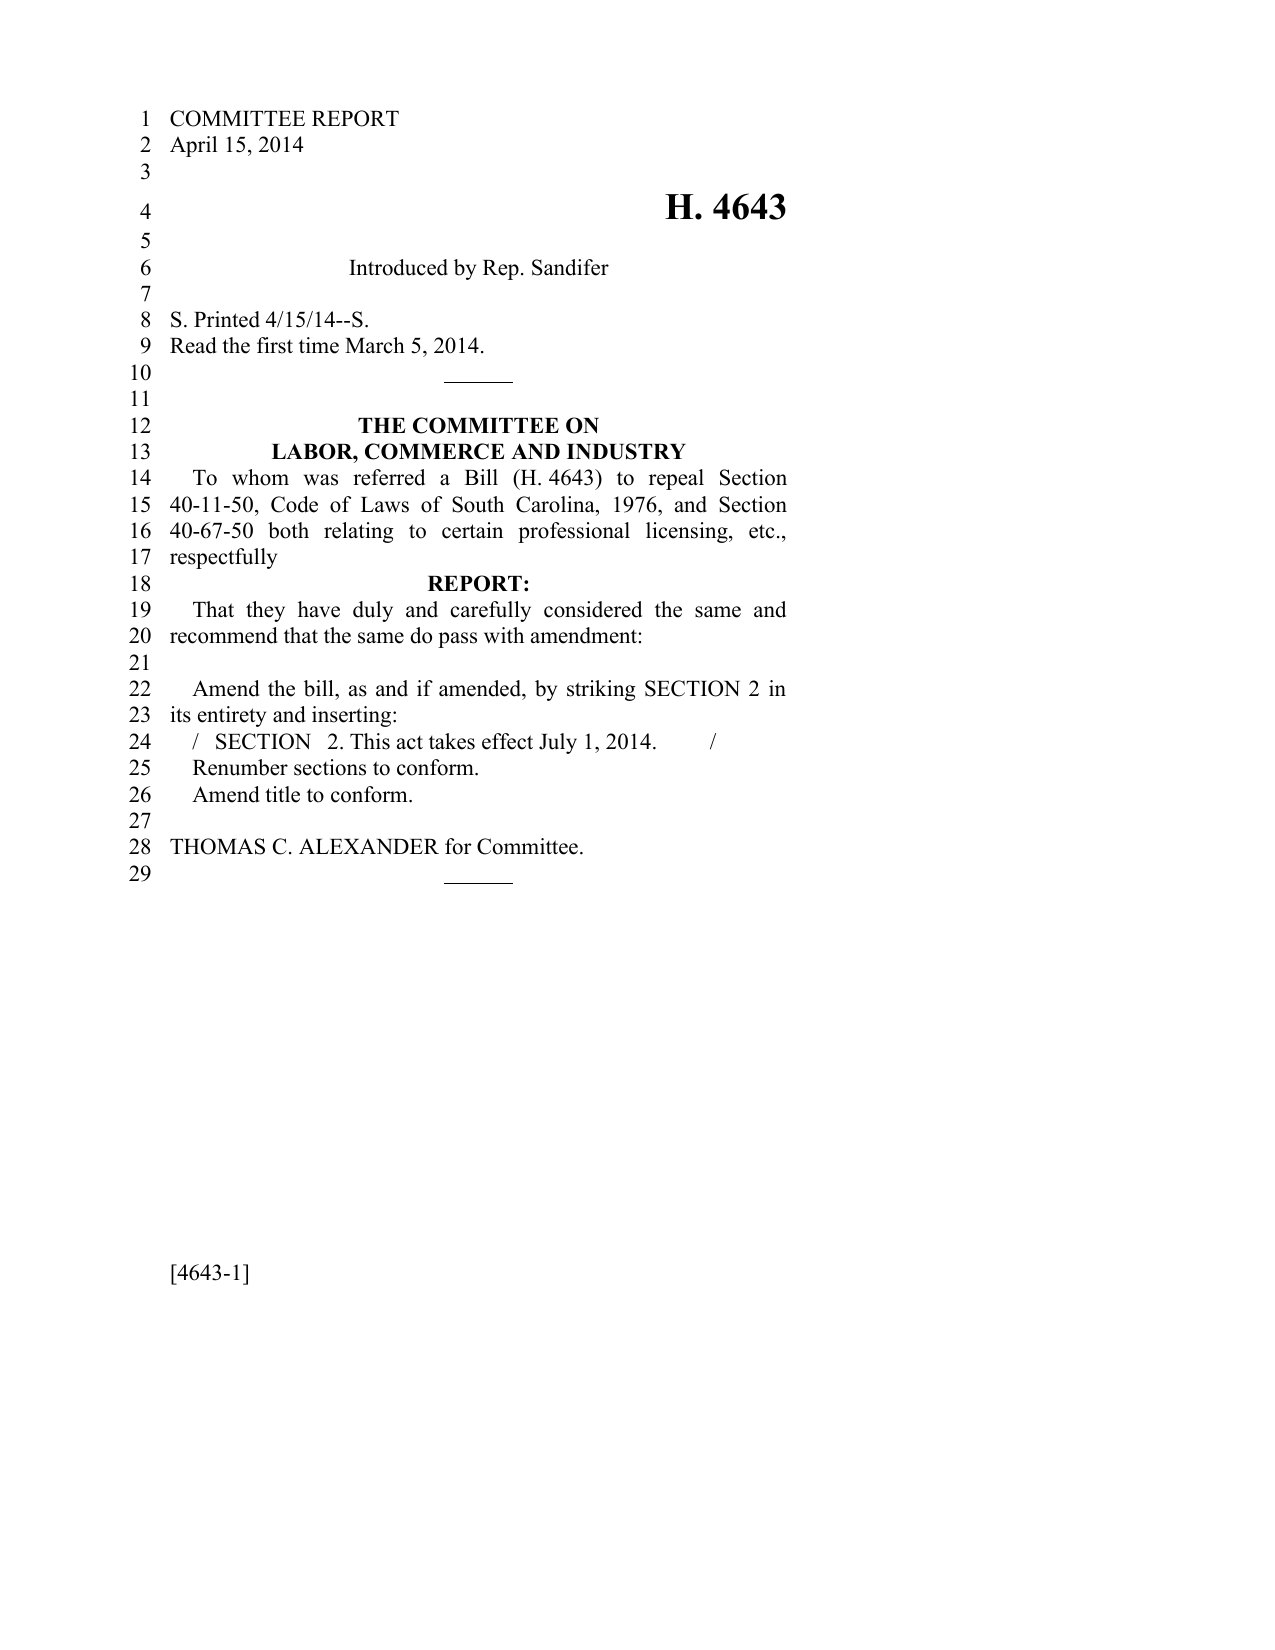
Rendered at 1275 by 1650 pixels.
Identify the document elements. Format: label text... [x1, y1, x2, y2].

text April 15, 2014 [169, 131, 787, 158]
text Introduced by Rep. Sandifer [169, 253, 787, 280]
text Amend the bill, as and if amended, by striking SECTION 2 in its entirety and inserting: [169, 675, 787, 728]
text LABOR, COMMERCE AND INDUSTRY [169, 438, 787, 464]
text H. 4643 [169, 184, 787, 227]
text / SECTION 2. This act takes effect July 1, 2014. / [169, 728, 787, 754]
text THOMAS C. ALEXANDER for Committee. [169, 833, 787, 860]
text COMMITTEE REPORT [169, 105, 787, 131]
text REPORT: [169, 570, 787, 596]
text Amend title to conform. [169, 781, 787, 807]
text That they have duly and carefully considered the same and recommend that the same do pass with amendment: [169, 596, 787, 649]
text Renumber sections to conform. [169, 754, 787, 781]
text To whom was referred a Bill (H. 4643) to repeal Section 40-11-50, Code of Laws of South Carolina, 1976, and Section 40-67-50 both relating to certain professional licensing, etc., respectfully [169, 464, 787, 570]
text Read the first time March 5, 2014. [169, 333, 787, 359]
text THE COMMITTEE ON [169, 412, 787, 438]
text S. Printed 4/15/14--S. [169, 306, 787, 333]
